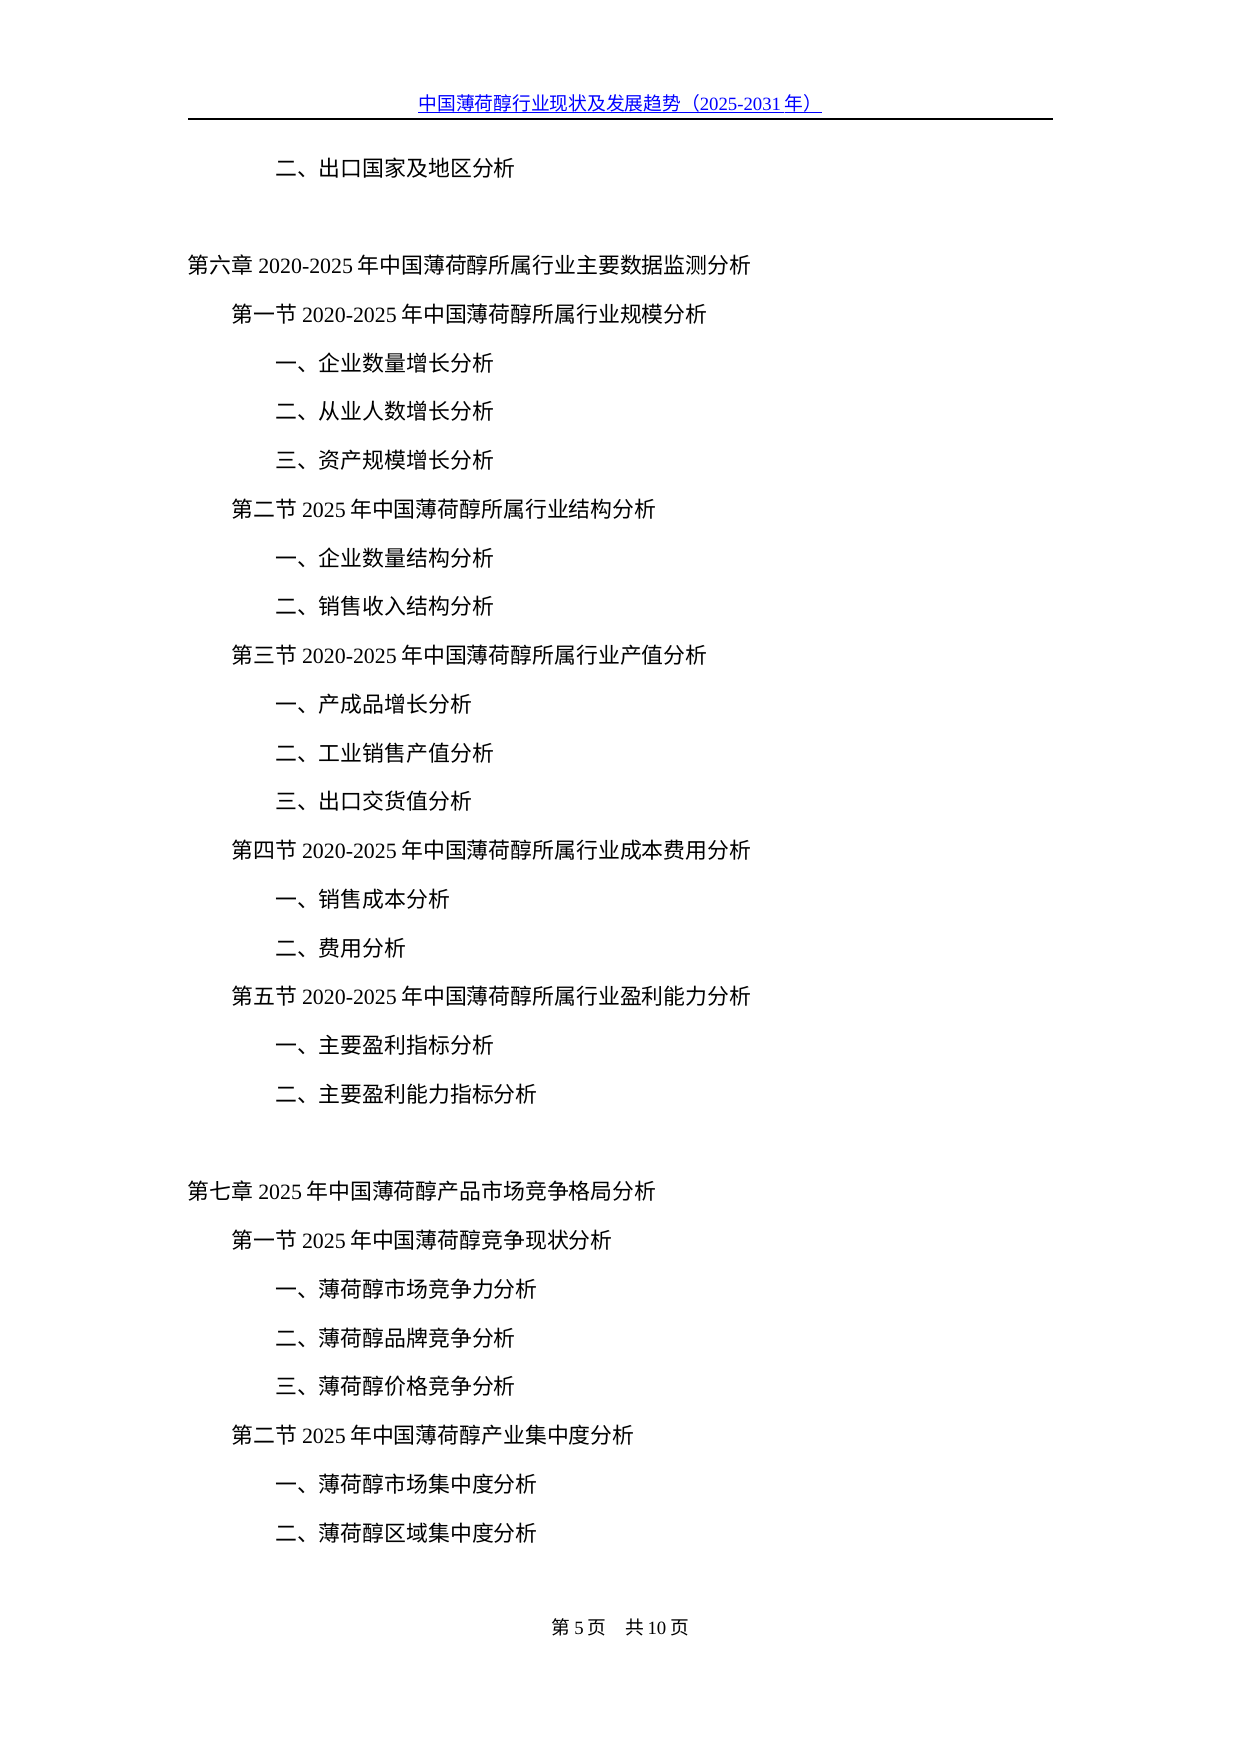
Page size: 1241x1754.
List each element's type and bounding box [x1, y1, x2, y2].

text [187, 150, 1053, 1548]
